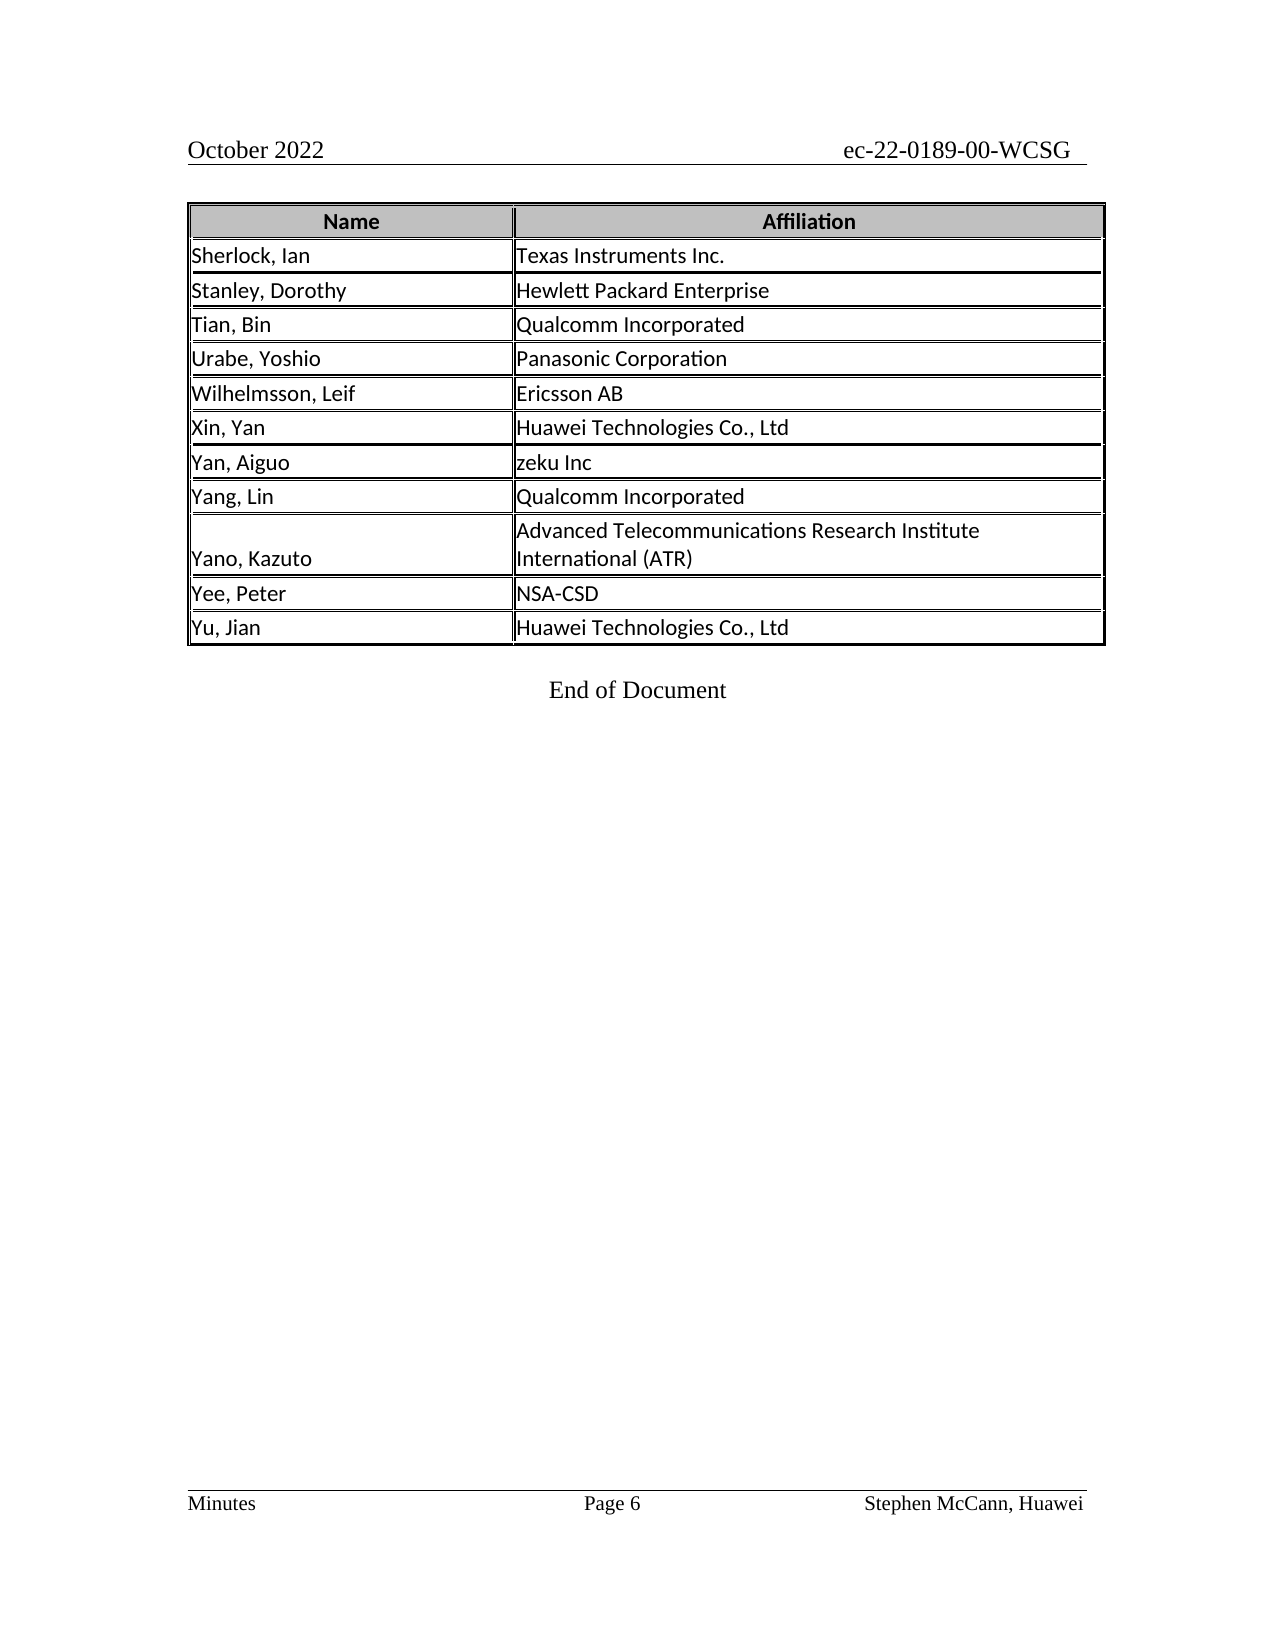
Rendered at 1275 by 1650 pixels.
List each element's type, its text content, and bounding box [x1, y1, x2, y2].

text End of Document [187, 675, 1087, 703]
table_header Affiliation [514, 206, 1103, 237]
table_cell Ericsson AB [516, 374, 1104, 408]
table_cell Sherlock, Ian [189, 237, 514, 271]
table_cell Yan, Aiguo [189, 443, 512, 477]
table_cell Panasonic Corporation [514, 340, 1104, 374]
table_cell Stanley, Dorothy [191, 271, 512, 305]
table_cell Advanced Telecommunications Research Institute International (ATR) [514, 512, 1104, 574]
table_cell Yano, Kazuto [189, 512, 514, 574]
table_cell zeku Inc [516, 443, 1104, 477]
table_cell Xin, Yan [191, 409, 512, 443]
table_cell Qualcomm Incorporated [516, 477, 1104, 512]
table_cell Urabe, Yoshio [189, 340, 514, 374]
table_cell Hewlett Packard Enterprise [516, 271, 1103, 305]
table_cell Wilhelmsson, Leif [191, 374, 512, 408]
table_cell Qualcomm Incorporated [516, 305, 1104, 340]
table_cell Yu, Jian [191, 609, 514, 643]
table_cell Huawei Technologies Co., Ltd [516, 409, 1104, 443]
table_cell Tian, Bin [191, 305, 512, 340]
table_cell Yee, Peter [191, 574, 512, 608]
table_header Name [191, 204, 514, 237]
table_cell Yang, Lin [191, 477, 512, 512]
table_cell NSA-CSD [516, 574, 1104, 608]
table_cell Huawei Technologies Co., Ltd [514, 609, 1104, 643]
table_cell Texas Instruments Inc. [514, 237, 1104, 271]
